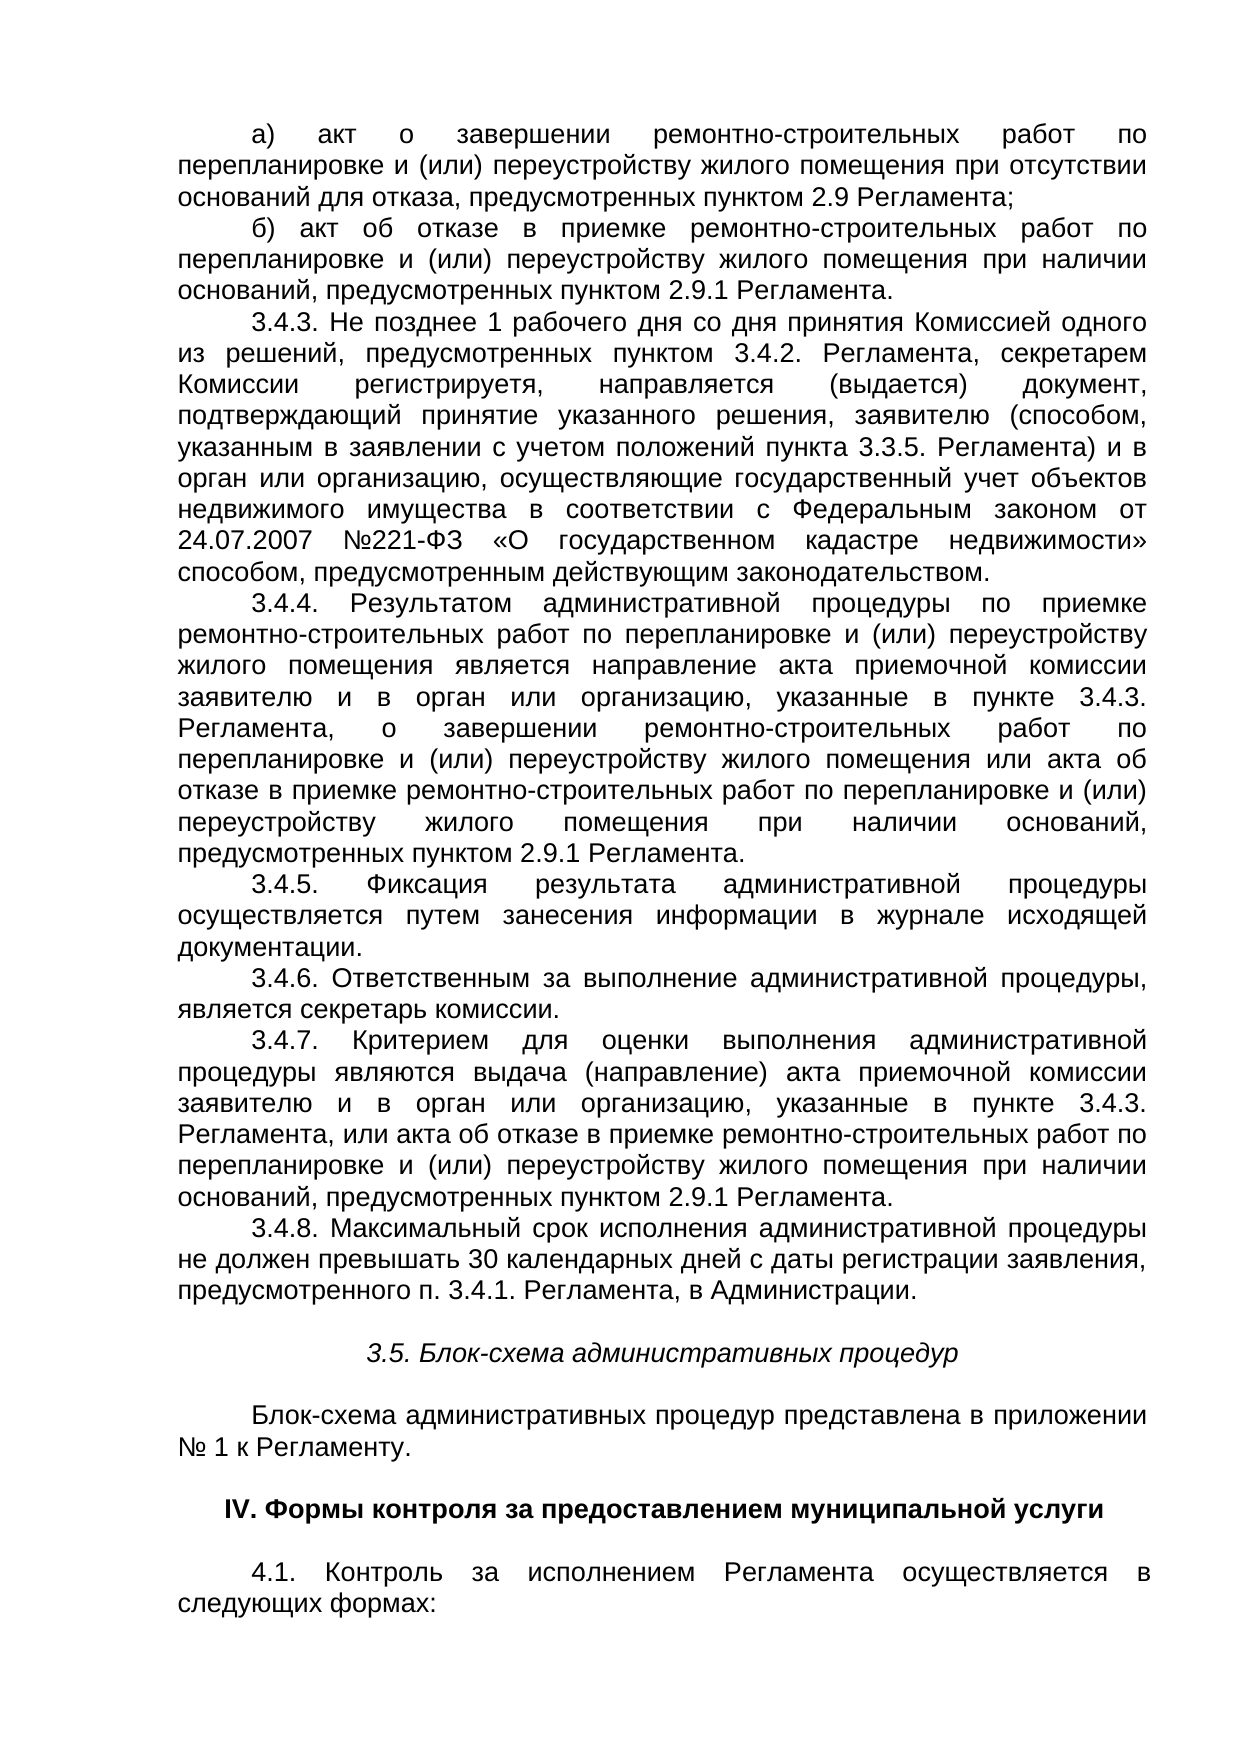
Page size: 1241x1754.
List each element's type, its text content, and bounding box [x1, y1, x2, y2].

text а) акт о завершении ремонтно-строительных работ по перепланировке и (или) переустройству жилого помещения при отсутствии оснований для отказа, предусмотренных пунктом 2.9 Регламента; [177, 118, 1148, 212]
text 3.4.7. Критерием для оценки выполнения административной процедуры являются выдача (направление) акта приемочной комиссии заявителю и в орган или организацию, указанные в пункте 3.4.3. Регламента, или акта об отказе в приемке ремонтно-строительных работ по перепланировке и (или) переустройству жилого помещения при наличии оснований, предусмотренных пунктом 2.9.1 Регламента. [177, 1024, 1148, 1212]
text 3.4.3. Не позднее 1 рабочего дня со дня принятия Комиссией одного из решений, предусмотренных пунктом 3.4.2. Регламента, секретарем Комиссии регистрируетя, направляется (выдается) документ, подтверждающий принятие указанного решения, заявителю (способом, указанным в заявлении с учетом положений пункта 3.3.5. Регламента) и в орган или организацию, осуществляющие государственный учет объектов недвижимого имущества в соответствии с Федеральным законом от 24.07.2007 №221-ФЗ «О государственном кадастре недвижимости» способом, предусмотренным действующим законодательством. [177, 306, 1148, 587]
title 4.1. Контроль за исполнением Регламента осуществляется в следующих формах: [177, 1556, 1152, 1618]
text Блок-схема административных процедур представлена в приложении № 1 к Регламенту. [177, 1399, 1148, 1462]
text 3.4.6. Ответственным за выполнение административной процедуры, является секретарь комиссии. [177, 962, 1148, 1024]
text б) акт об отказе в приемке ремонтно-строительных работ по перепланировке и (или) переустройству жилого помещения при наличии оснований, предусмотренных пунктом 2.9.1 Регламента. [177, 212, 1148, 306]
title IV. Формы контроля за предоставлением муниципальной услуги [177, 1493, 1152, 1524]
text 3.4.5. Фиксация результата административной процедуры осуществляется путем занесения информации в журнале исходящей документации. [177, 868, 1148, 962]
text 3.4.4. Результатом административной процедуры по приемке ремонтно-строительных работ по перепланировке и (или) переустройству жилого помещения является направление акта приемочной комиссии заявителю и в орган или организацию, указанные в пункте 3.4.3. Регламента, о завершении ремонтно-строительных работ по перепланировке и (или) переустройству жилого помещения или акта об отказе в приемке ремонтно-строительных работ по перепланировке и (или) переустройству жилого помещения при наличии оснований, предусмотренных пунктом 2.9.1 Регламента. [177, 587, 1148, 868]
text 3.4.8. Максимальный срок исполнения административной процедуры не должен превышать 30 календарных дней с даты регистрации заявления, предусмотренного п. 3.4.1. Регламента, в Администрации. [177, 1212, 1148, 1306]
text 3.5. Блок-схема административных процедур [177, 1337, 1148, 1368]
